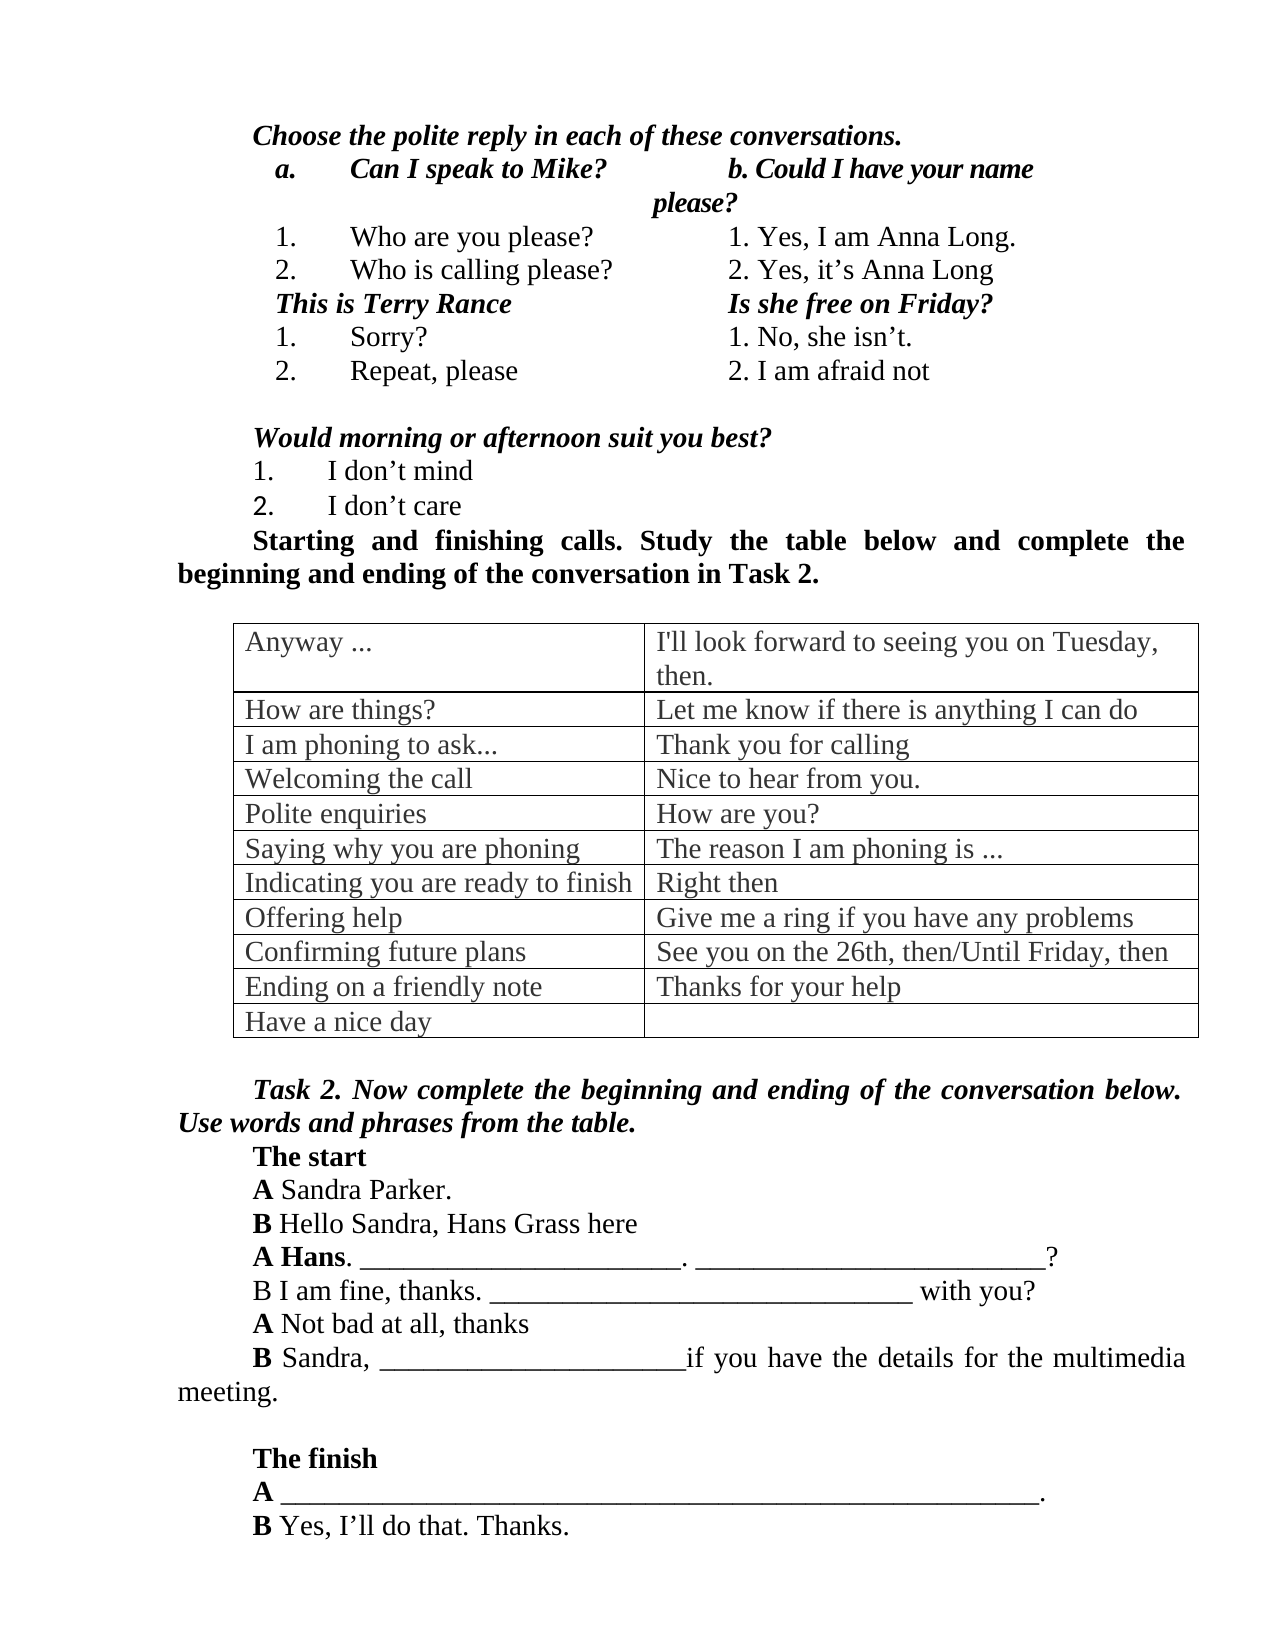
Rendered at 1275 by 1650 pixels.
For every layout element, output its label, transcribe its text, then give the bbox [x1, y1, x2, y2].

text The finish [177, 1441, 1186, 1474]
text A Hans. ______________________. ________________________? [177, 1239, 1186, 1273]
text B I am fine, thanks. _____________________________ with you? [177, 1273, 1186, 1307]
text A Not bad at all, thanks [177, 1307, 1186, 1340]
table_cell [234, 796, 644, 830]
text B Hello Sandra, Hans Grass here [177, 1206, 1186, 1239]
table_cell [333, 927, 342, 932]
text Choose the polite reply in each of these conversations. [177, 118, 1186, 152]
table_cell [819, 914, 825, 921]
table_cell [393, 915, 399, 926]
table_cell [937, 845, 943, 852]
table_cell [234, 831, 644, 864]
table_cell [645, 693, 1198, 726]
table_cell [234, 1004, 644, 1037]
text B Sandra, _____________________if you have the details for the multimedia meeting. [177, 1340, 1186, 1407]
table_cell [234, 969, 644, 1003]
text Starting and finishing calls. Study the table below and complete the beginning and ending of the conversation in Task 2. [177, 523, 1186, 590]
text Task 2. Now complete the beginning and ending of the conversation below. Use words and phrases from the table. [177, 1072, 1186, 1139]
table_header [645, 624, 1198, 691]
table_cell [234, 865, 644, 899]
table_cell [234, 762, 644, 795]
text A Sandra Parker. [177, 1172, 1186, 1206]
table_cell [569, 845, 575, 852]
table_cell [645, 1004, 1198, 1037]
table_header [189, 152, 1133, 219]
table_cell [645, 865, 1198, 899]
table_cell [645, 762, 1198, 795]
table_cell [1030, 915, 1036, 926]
text A ____________________________________________________. [177, 1474, 1186, 1508]
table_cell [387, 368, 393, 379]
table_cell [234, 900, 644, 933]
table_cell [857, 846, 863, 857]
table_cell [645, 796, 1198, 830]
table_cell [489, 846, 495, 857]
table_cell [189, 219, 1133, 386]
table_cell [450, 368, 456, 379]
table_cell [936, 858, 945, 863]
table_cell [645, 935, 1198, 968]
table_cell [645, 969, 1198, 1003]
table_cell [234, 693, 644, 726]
list I don’t mind [177, 453, 1186, 487]
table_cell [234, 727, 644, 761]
text Would morning or afternoon suit you best? [177, 420, 1186, 453]
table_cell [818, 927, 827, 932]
text B Yes, I’ll do that. Thanks. [177, 1508, 1186, 1541]
text The start [177, 1139, 1186, 1172]
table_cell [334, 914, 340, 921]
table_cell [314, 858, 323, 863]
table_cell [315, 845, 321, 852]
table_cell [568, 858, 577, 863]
list I don’t care [177, 487, 1186, 523]
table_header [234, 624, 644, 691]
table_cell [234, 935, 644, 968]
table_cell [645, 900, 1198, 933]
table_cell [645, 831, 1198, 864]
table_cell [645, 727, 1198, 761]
